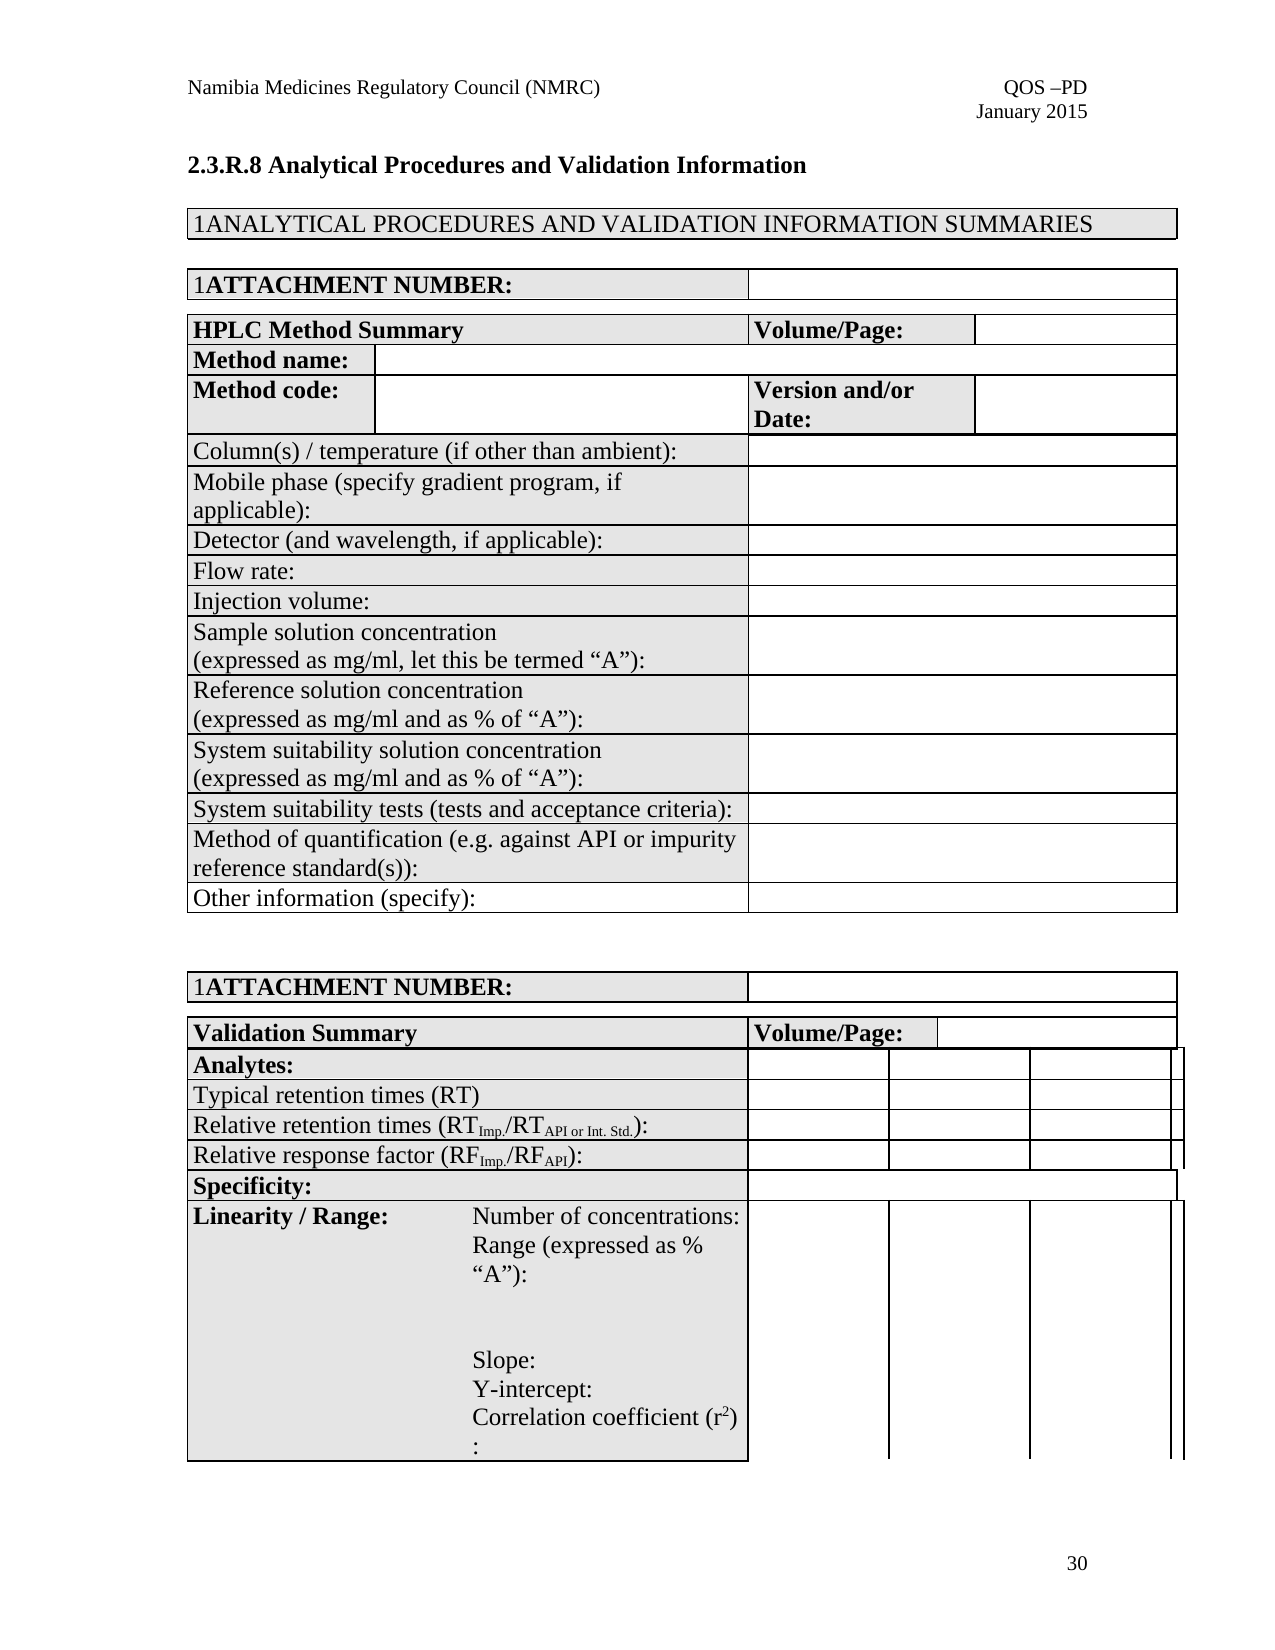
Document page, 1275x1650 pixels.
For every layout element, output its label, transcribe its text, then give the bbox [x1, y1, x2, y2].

table_cell Flow rate: [188, 556, 748, 585]
text 2.3.R.8 Analytical Procedures and Validation Information [187, 150, 1087, 179]
table_cell Reference solution concentration (expressed as mg/ml and as % of “A”): [188, 676, 748, 733]
table_cell [1031, 1141, 1170, 1169]
table_cell Relative response factor (RFImp./RFAPI): [188, 1141, 747, 1169]
table_cell [749, 1201, 889, 1460]
table_cell [749, 526, 1176, 554]
table_cell Injection volume: [188, 586, 748, 615]
table_cell [188, 1003, 1176, 1016]
table_cell [1172, 1048, 1183, 1078]
table_cell [890, 1141, 1029, 1169]
table_header ATTACHMENT NUMBER: [188, 973, 747, 1001]
table_cell [889, 1201, 1030, 1460]
table_cell [749, 676, 1176, 733]
table_cell Typical retention times (RT) [188, 1080, 747, 1109]
table_cell Detector (and wavelength, if applicable): [188, 526, 748, 554]
table_cell [976, 315, 1176, 344]
table_cell Column(s) / temperature (if other than ambient): [188, 435, 748, 465]
table_cell [749, 556, 1176, 585]
table_cell [749, 1110, 888, 1139]
table_cell Version and/or Date: [749, 376, 974, 433]
table_cell Number of concentrations: Range (expressed as % “A”): Slope: Y-intercept: Correlation coefficient (r2) : [467, 1201, 747, 1460]
table_cell [1030, 1201, 1171, 1460]
table_cell [749, 270, 1176, 298]
table_cell [1031, 1080, 1170, 1109]
table_cell [890, 1110, 1029, 1139]
table_cell Other information (specify): [188, 883, 748, 912]
table_cell Volume/Page: [749, 315, 974, 344]
table_header [749, 973, 1176, 1001]
table_cell [938, 1018, 1176, 1047]
table_cell [1031, 1110, 1170, 1139]
table_cell [749, 794, 1176, 822]
table_cell [749, 883, 1176, 912]
table_cell Volume/Page: [749, 1018, 937, 1047]
table_cell [1171, 1201, 1183, 1460]
table_cell Method of quantification (e.g. against API or impurity reference standard(s)): [188, 824, 748, 882]
table_cell Method code: [188, 376, 374, 433]
table_cell [749, 467, 1176, 524]
table_cell [1172, 1080, 1183, 1109]
table_cell [749, 1141, 888, 1169]
table_cell Mobile phase (specify gradient program, if applicable): [188, 467, 748, 524]
table_cell System suitability tests (tests and acceptance criteria): [188, 794, 748, 822]
table_cell [749, 824, 1176, 882]
table_cell [749, 436, 1176, 465]
table_cell Specificity: [188, 1171, 747, 1200]
table_cell [188, 239, 1177, 268]
table_cell [376, 345, 1176, 374]
table_cell [749, 586, 1176, 615]
table_cell Analytes: [188, 1050, 747, 1078]
table_cell [749, 1171, 1176, 1200]
table_cell [749, 617, 1176, 674]
table_cell [749, 1050, 888, 1078]
table_cell Relative retention times (RTImp./RTAPI or Int. Std.): [188, 1110, 747, 1139]
table_cell Validation Summary [188, 1018, 747, 1047]
table_cell [1172, 1141, 1183, 1169]
table_header ANALYTICAL PROCEDURES AND VALIDATION INFORMATION SUMMARIES [188, 209, 1176, 238]
table_cell [890, 1080, 1029, 1109]
table_cell [890, 1050, 1029, 1078]
table_cell [976, 376, 1176, 433]
table_cell Sample solution concentration (expressed as mg/ml, let this be termed “A”): [188, 617, 748, 674]
table_cell ATTACHMENT NUMBER: [188, 270, 748, 298]
table_cell [749, 1080, 888, 1109]
table_cell [376, 376, 748, 433]
table_cell HPLC Method Summary [188, 315, 748, 344]
table_cell [188, 300, 1176, 313]
table_cell [1031, 1050, 1170, 1078]
table_cell [1172, 1110, 1183, 1139]
table_cell [749, 735, 1176, 792]
table_cell Method name: [188, 345, 374, 374]
table_cell Linearity / Range: [188, 1201, 467, 1460]
table_cell System suitability solution concentration (expressed as mg/ml and as % of “A”): [188, 735, 748, 792]
